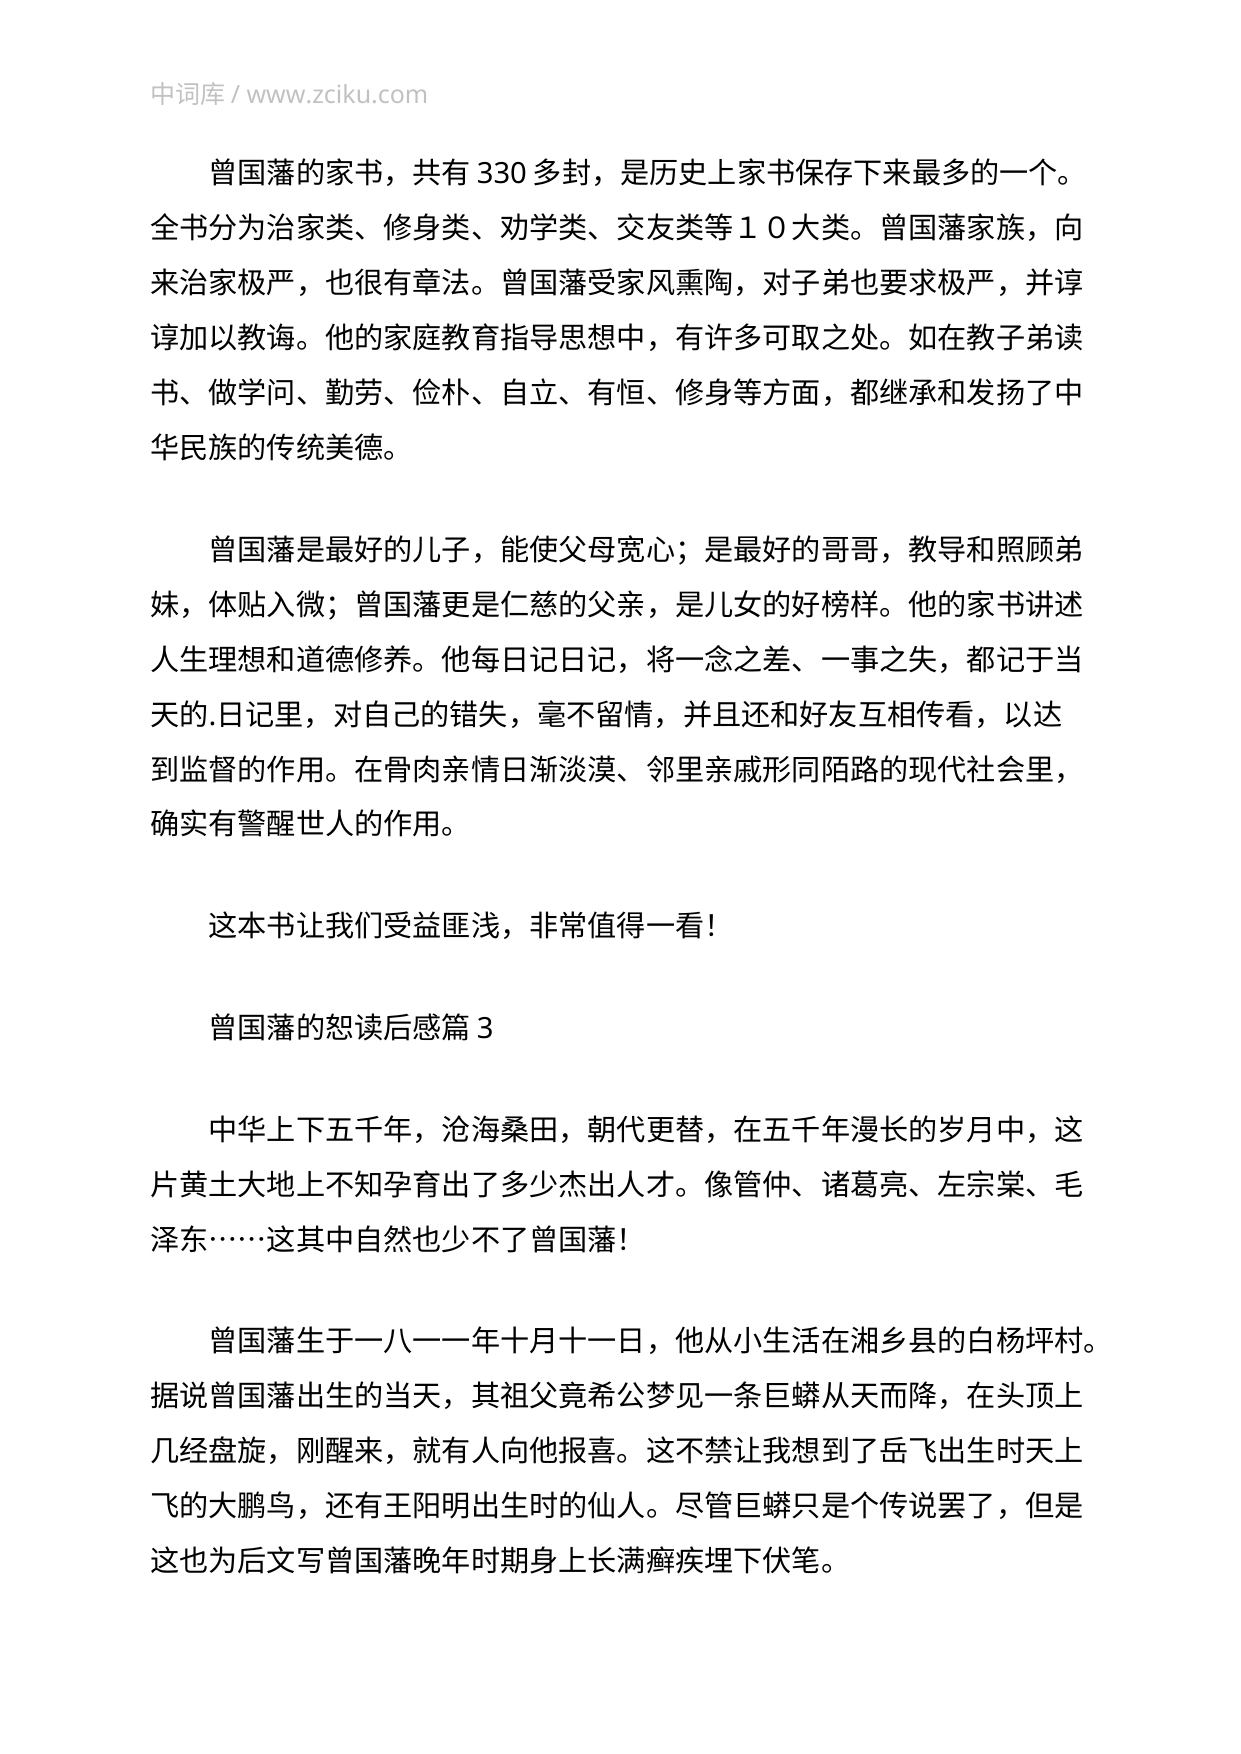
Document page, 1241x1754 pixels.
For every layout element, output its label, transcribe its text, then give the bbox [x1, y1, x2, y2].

text 曾国藩是最好的儿子，能使父母宽心；是最好的哥哥，教导和照顾弟妹，体贴入微；曾国藩更是仁慈的父亲，是儿女的好榜样。他的家书讲述人生理想和道德修养。他每日记日记，将一念之差、一事之失，都记于当天的.日记里，对自己的错失，毫不留情，并且还和好友互相传看，以达到监督的作用。在骨肉亲情日渐淡漠、邻里亲戚形同陌路的现代社会里，确实有警醒世人的作用。 [150, 526, 1090, 843]
text 中华上下五千年，沧海桑田，朝代更替，在五千年漫长的岁月中，这片黄土大地上不知孕育出了多少杰出人才。像管仲、诸葛亮、左宗棠、毛泽东……这其中自然也少不了曾国藩！ [150, 1106, 1090, 1258]
text 这本书让我们受益匪浅，非常值得一看！ [150, 903, 1090, 945]
text 曾国藩的恕读后感篇3 [150, 1004, 1090, 1047]
text 曾国藩的家书，共有330多封，是历史上家书保存下来最多的一个。全书分为治家类、修身类、劝学类、交友类等１０大类。曾国藩家族，向来治家极严，也很有章法。曾国藩受家风熏陶，对子弟也要求极严，并谆谆加以教诲。他的家庭教育指导思想中，有许多可取之处。如在教子弟读书、做学问、勤劳、俭朴、自立、有恒、修身等方面，都继承和发扬了中华民族的传统美德。 [150, 150, 1090, 467]
text 曾国藩生于一八一一年十月十一日，他从小生活在湘乡县的白杨坪村。据说曾国藩出生的当天，其祖父竟希公梦见一条巨蟒从天而降，在头顶上几经盘旋，刚醒来，就有人向他报喜。这不禁让我想到了岳飞出生时天上飞的大鹏鸟，还有王阳明出生时的仙人。尽管巨蟒只是个传说罢了，但是这也为后文写曾国藩晚年时期身上长满癣疾埋下伏笔。 [150, 1318, 1090, 1580]
